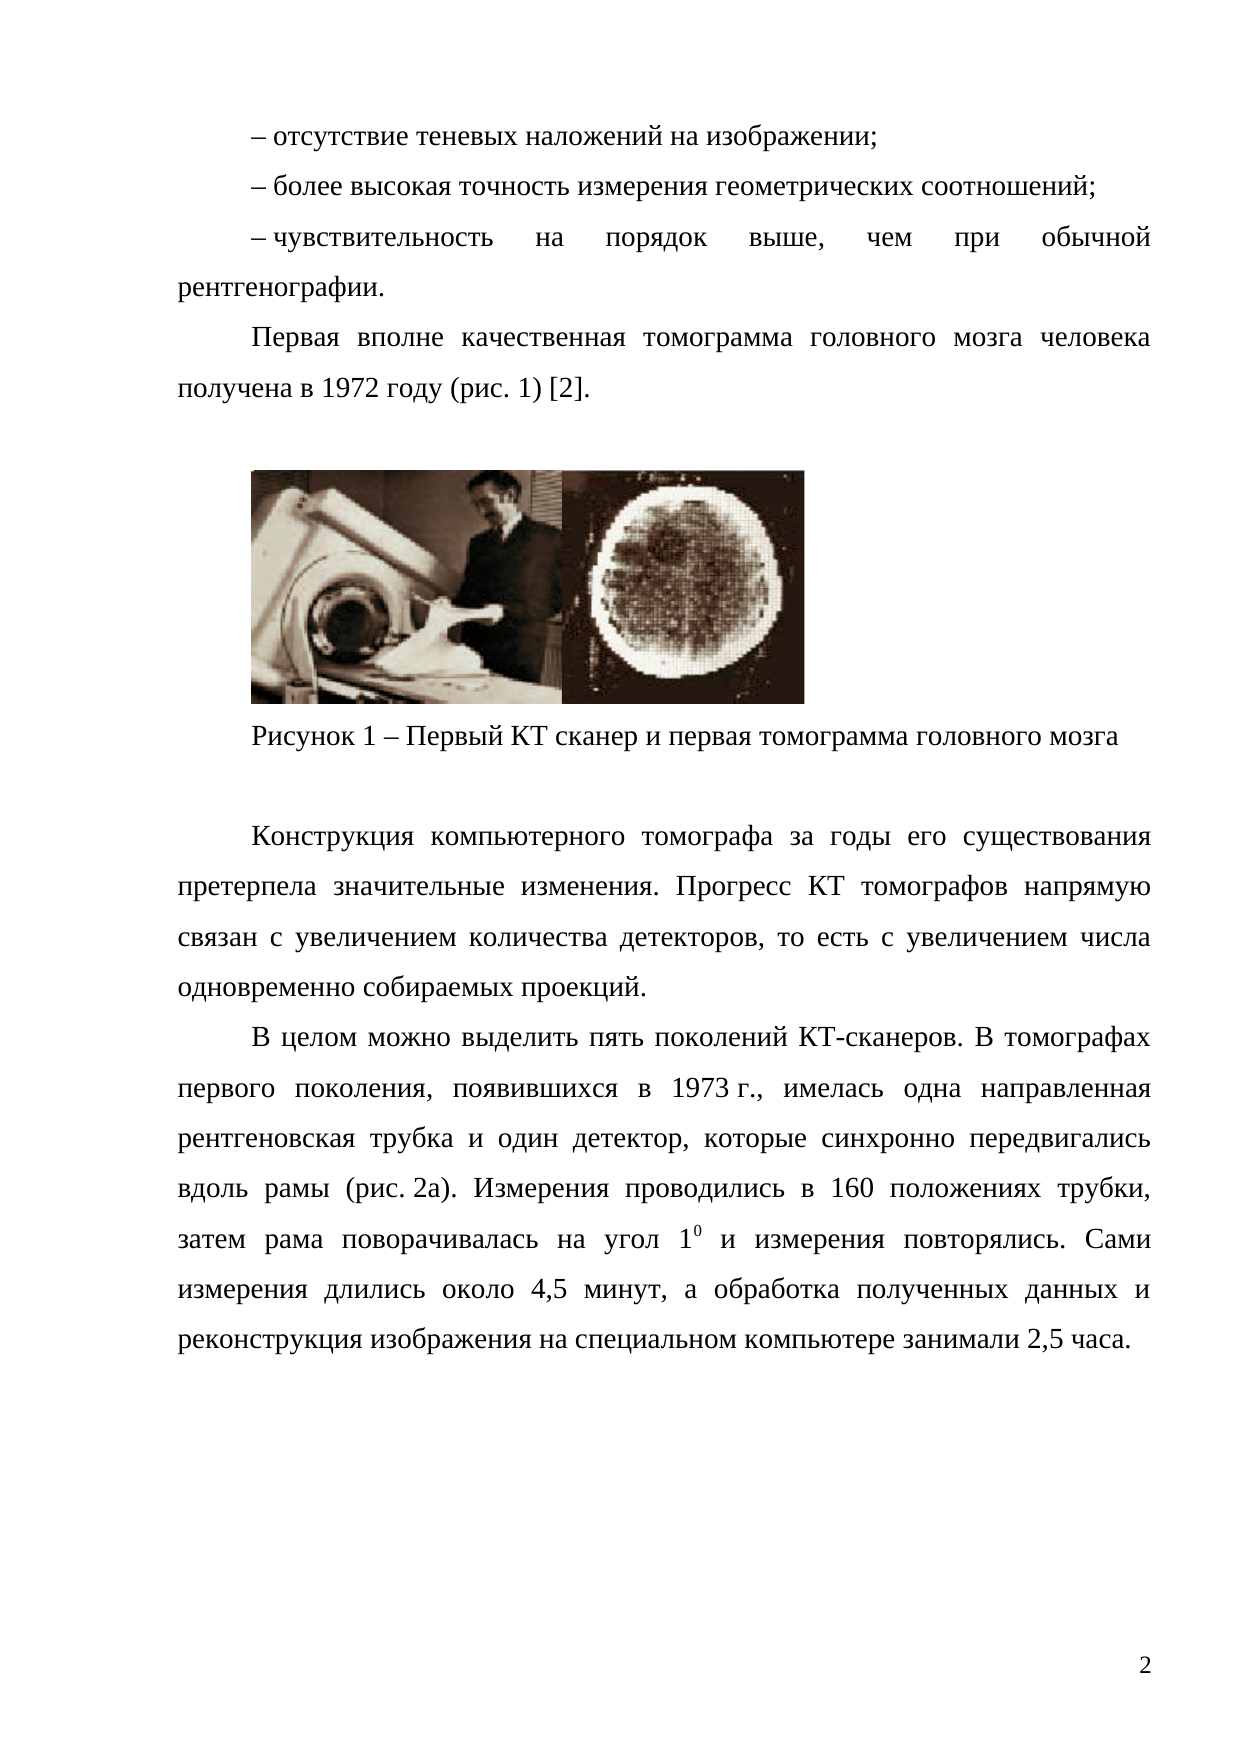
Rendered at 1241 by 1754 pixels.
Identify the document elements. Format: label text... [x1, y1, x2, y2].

text – отсутствие теневых наложений на изображении; [177, 118, 1152, 152]
text Первая вполне качественная томограмма головного мозга человека получена в 1972 году (рис. 1) [2]. [177, 319, 1152, 403]
text – чувствительность на порядок выше, чем при обычной рентгенографии. [177, 219, 1152, 303]
text Рисунок 1 – Первый КТ сканер и первая томограмма головного мозга [177, 718, 1152, 751]
text – более высокая точность измерения геометрических соотношений; [177, 168, 1152, 202]
text В целом можно выделить пять поколений КТ-сканеров. В томографах первого поколения, появившихся в 1973 г., имелась одна направленная рентгеновская трубка и один детектор, которые синхронно передвигались вдоль рамы (рис. 2а). Измерения проводились в 160 положениях трубки, затем рама поворачивалась на угол 10 и измерения повторялись. Сами измерения длились около 4,5 минут, а обработка полученных данных и реконструкция изображения на специальном компьютере занимали 2,5 часа. [177, 1019, 1152, 1355]
text Конструкция компьютерного томографа за годы его существования претерпела значительные изменения. Прогресс КТ томографов напрямую связан с увеличением количества детекторов, то есть с увеличением числа одновременно собираемых проекций. [177, 818, 1152, 1003]
